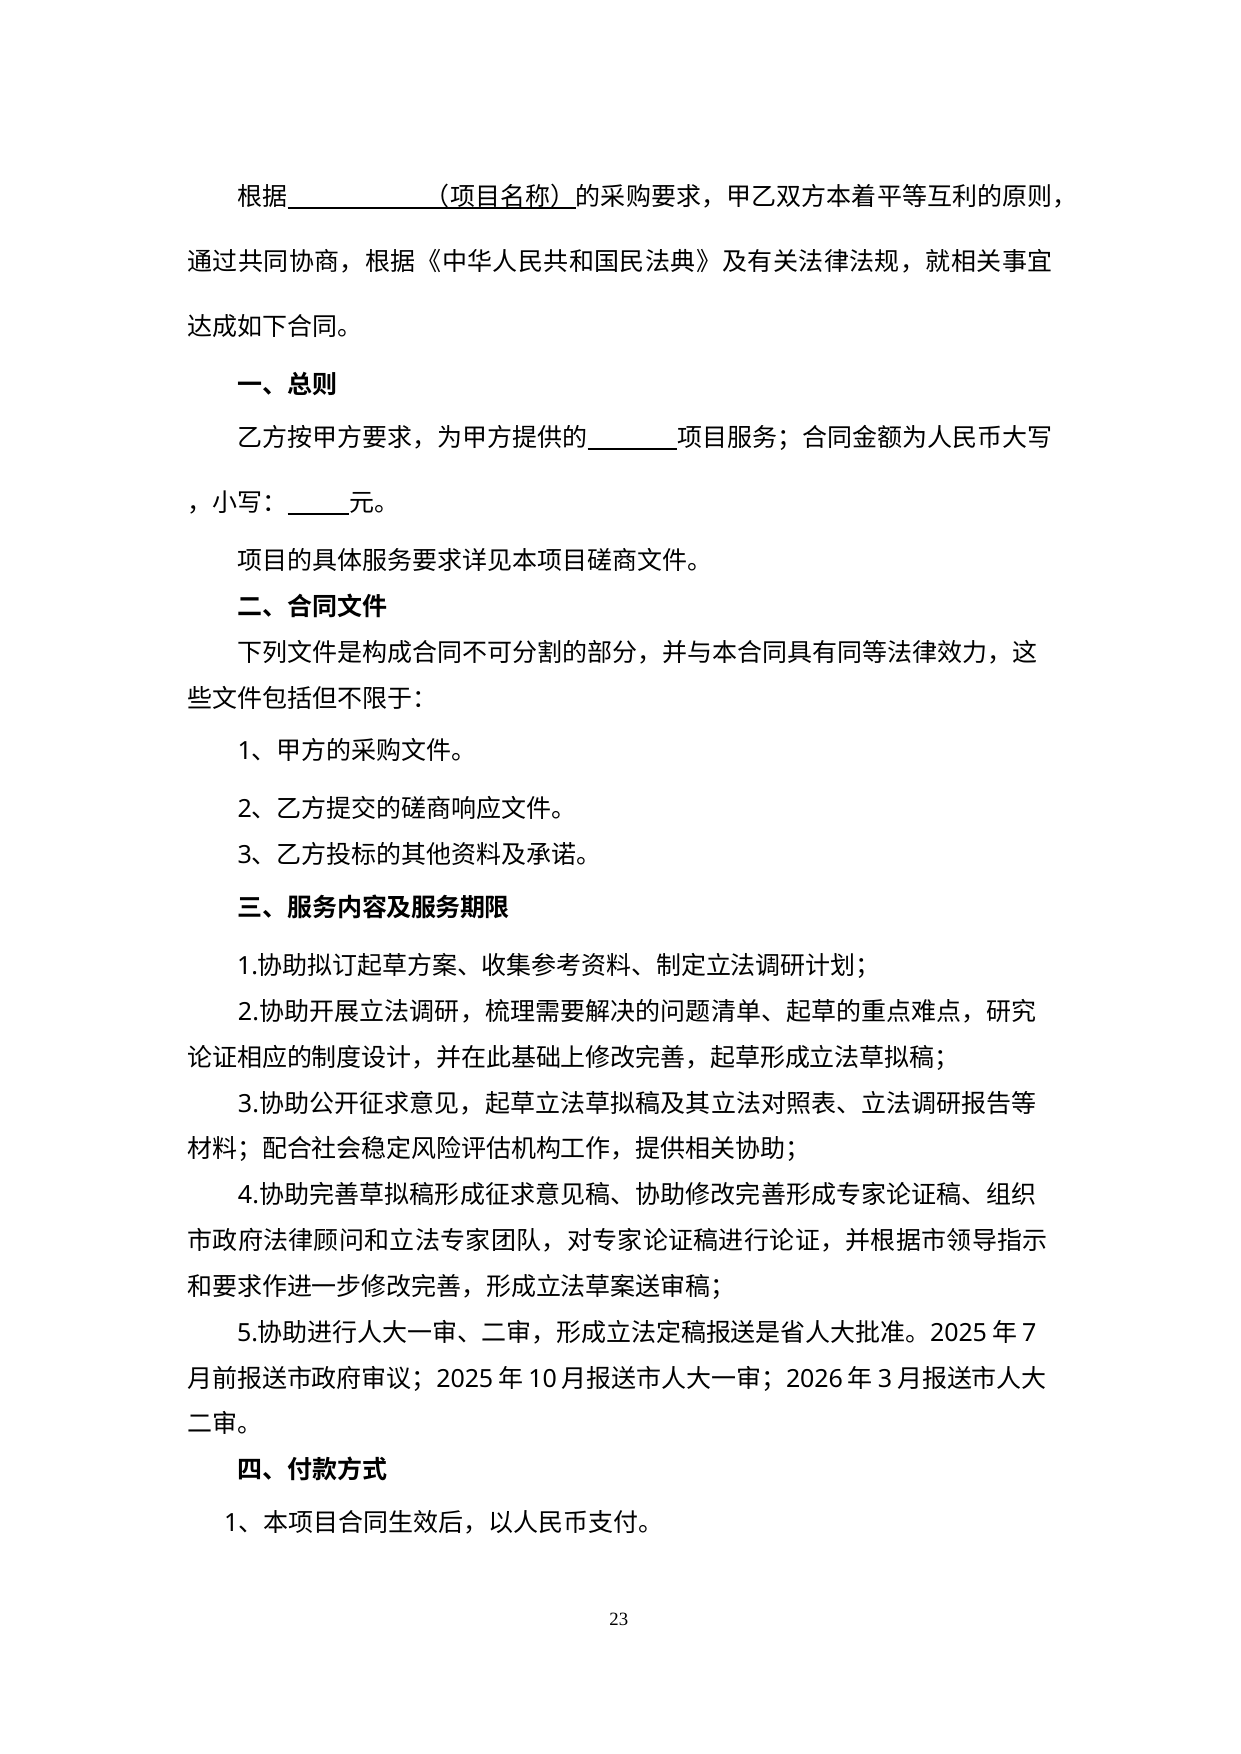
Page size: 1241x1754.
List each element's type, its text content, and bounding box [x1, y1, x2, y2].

text 二、合同文件 [187, 579, 1053, 624]
text 1、本项目合同生效后，以人民币支付。 [187, 1488, 1053, 1553]
text 项目的具体服务要求详见本项目磋商文件。 [187, 533, 1053, 579]
text 2、乙方提交的磋商响应文件。 [187, 781, 1053, 827]
text 3.协助公开征求意见，起草立法草拟稿及其立法对照表、立法调研报告等 材料；配合社会稳定风险评估机构工作，提供相关协助； [187, 1075, 1053, 1167]
text 四、付款方式 [187, 1442, 1053, 1488]
text 4.协助完善草拟稿形成征求意见稿、协助修改完善形成专家论证稿、组织 市政府法律顾问和立法专家团队，对专家论证稿进行论证，并根据市领导指示和要求作进一步修改完善，形成立法草案送审稿； [187, 1167, 1053, 1304]
text 1.协助拟订起草方案、收集参考资料、制定立法调研计划； [187, 938, 1053, 984]
text 下列文件是构成合同不可分割的部分，并与本合同具有同等法律效力，这些文件包括但不限于： [187, 624, 1053, 716]
text 2.协助开展立法调研，梳理需要解决的问题清单、起草的重点难点，研究 论证相应的制度设计，并在此基础上修改完善，起草形成立法草拟稿； [187, 984, 1053, 1075]
text 根据 （项目名称）的采购要求，甲乙双方本着平等互利的原则，通过共同协商，根据《中华人民共和国民法典》及有关法律法规，就相关事宜达成如下合同。 [187, 162, 1053, 357]
text 乙方按甲方要求，为甲方提供的 项目服务；合同金额为人民币大写 ，小写： 元。 [187, 403, 1053, 533]
text 1、甲方的采购文件。 [187, 716, 1053, 781]
text 3、乙方投标的其他资料及承诺。 [187, 827, 1053, 873]
text 5.协助进行人大一审、二审，形成立法定稿报送是省人大批准。2025年7月前报送市政府审议；2025年10月报送市人大一审；2026年3月报送市人大二审。 [187, 1304, 1053, 1442]
text 一、总则 [187, 357, 1053, 403]
text 三、服务内容及服务期限 [187, 873, 1053, 938]
